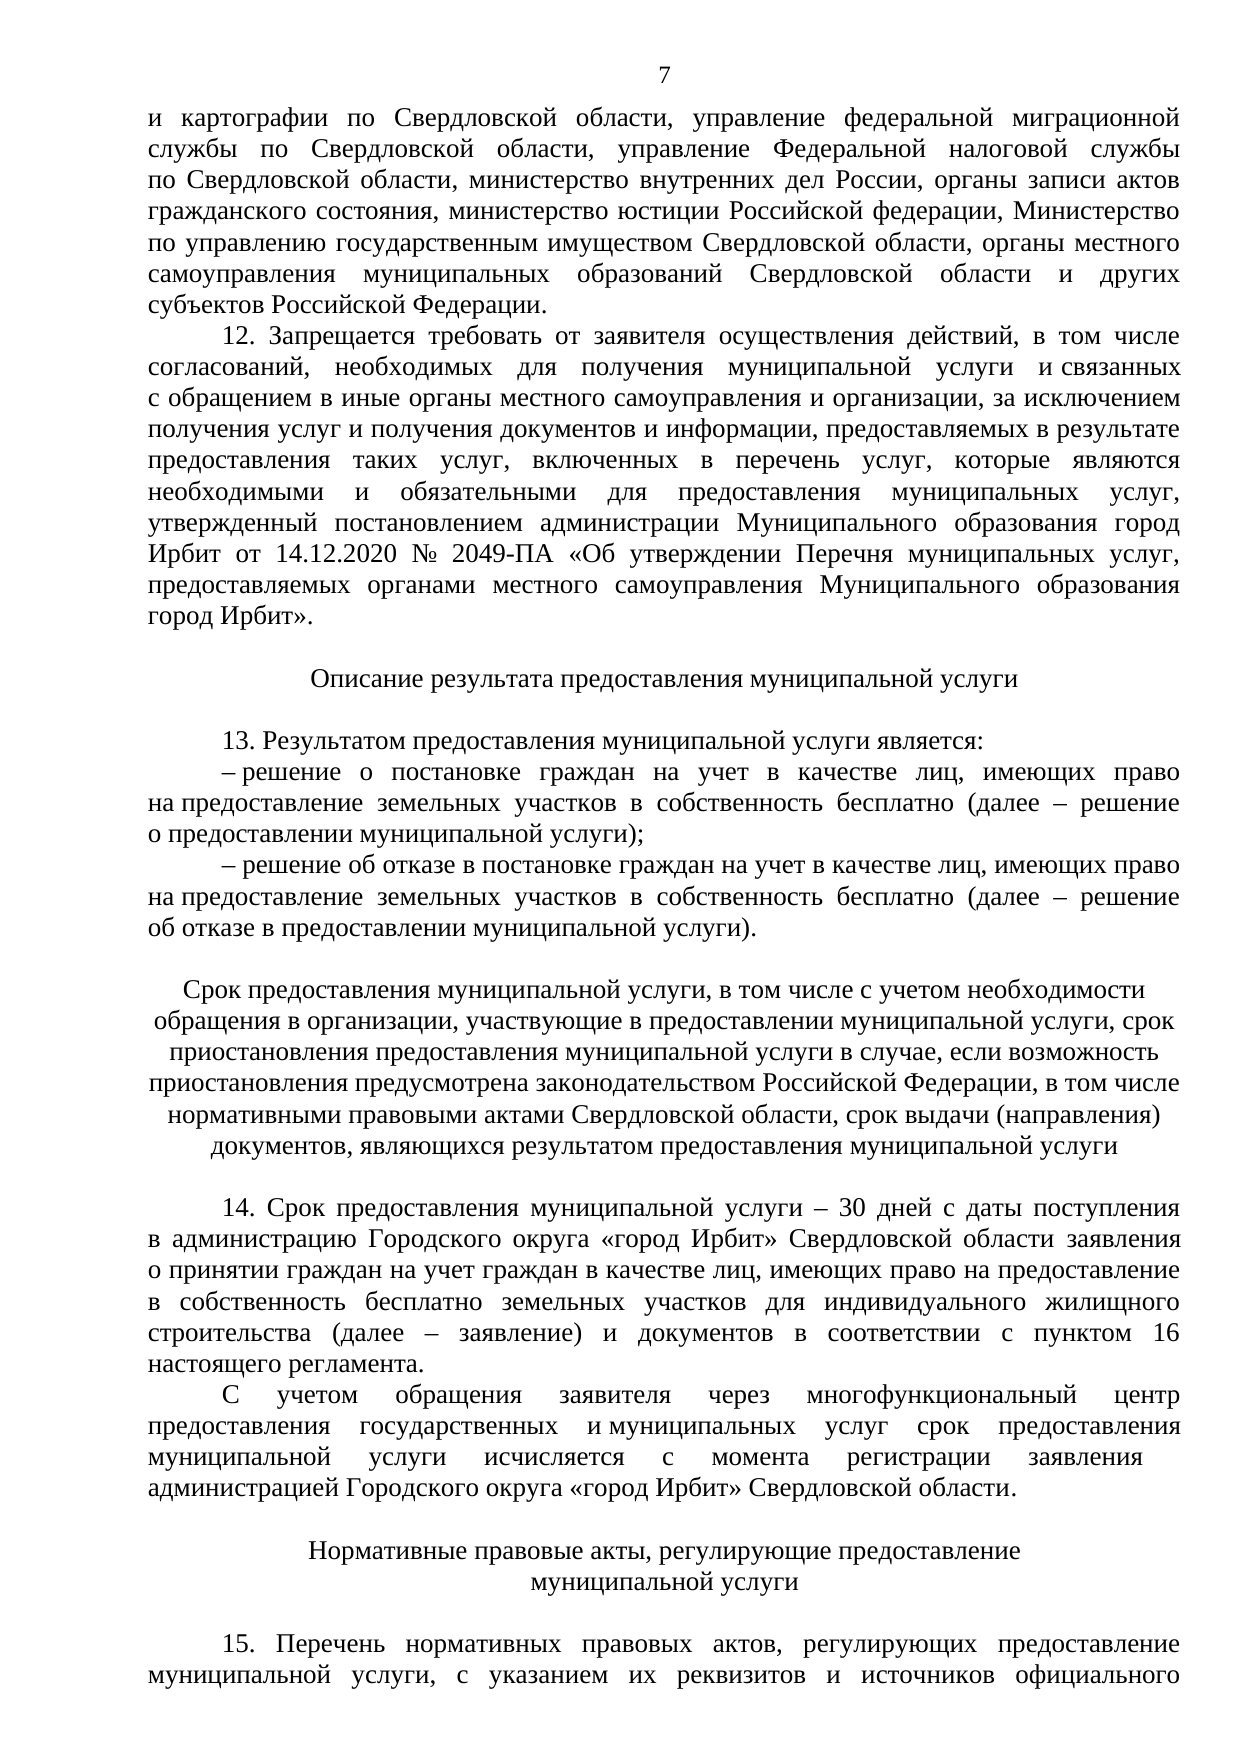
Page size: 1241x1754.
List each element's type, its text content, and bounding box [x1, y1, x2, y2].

text Нормативные правовые акты, регулирующие предоставление [148, 1534, 1181, 1565]
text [148, 101, 1181, 319]
text 14. Срок предоставления муниципальной услуги – 30 дней с даты поступления в администрацию Городского округа «город Ирбит» Свердловской области заявления о принятии граждан на учет граждан в качестве лиц, имеющих право на предоставление в собственность бесплатно земельных участков для индивидуального жилищного строительства (далее – заявление) и документов в соответствии с пунктом 16 настоящего регламента. [148, 1191, 1181, 1378]
text муниципальной услуги [148, 1565, 1181, 1596]
text 12. Запрещается требовать от заявителя осуществления действий, в том числе согласований, необходимых для получения муниципальной услуги и связанных с обращением в иные органы местного самоуправления и организации, за исключением получения услуг и получения документов и информации, предоставляемых в результате предоставления таких услуг, включенных в перечень услуг, которые являются необходимыми и обязательными для предоставления муниципальных услуг, утвержденный постановлением администрации Муниципального образования город Ирбит от 14.12.2020 № 2049-ПА «Об утверждении Перечня муниципальных услуг, предоставляемых органами местного самоуправления Муниципального образования город Ирбит». [148, 319, 1181, 631]
text Срок предоставления муниципальной услуги, в том числе с учетом необходимости обращения в организации, участвующие в предоставлении муниципальной услуги, срок приостановления предоставления муниципальной услуги в случае, если возможность приостановления предусмотрена законодательством Российской Федерации, в том числе нормативными правовыми актами Свердловской области, срок выдачи (направления) документов, являющихся результатом предоставления муниципальной услуги [148, 973, 1181, 1160]
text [148, 1627, 1181, 1689]
text С учетом обращения заявителя через многофункциональный центр предоставления государственных и муниципальных услуг срок предоставления муниципальной услуги исчисляется с момента регистрации заявления администрацией Городского округа «город Ирбит» Свердловской области. [148, 1378, 1181, 1503]
text Описание результата предоставления муниципальной услуги [148, 662, 1181, 693]
text 13. Результатом предоставления муниципальной услуги является: [148, 724, 1181, 755]
text – решение об отказе в постановке граждан на учет в качестве лиц, имеющих право на предоставление земельных участков в собственность бесплатно (далее – решение об отказе в предоставлении муниципальной услуги). [148, 848, 1181, 942]
text – решение о постановке граждан на учет в качестве лиц, имеющих право на предоставление земельных участков в собственность бесплатно (далее – решение о предоставлении муниципальной услуги); [148, 755, 1181, 848]
